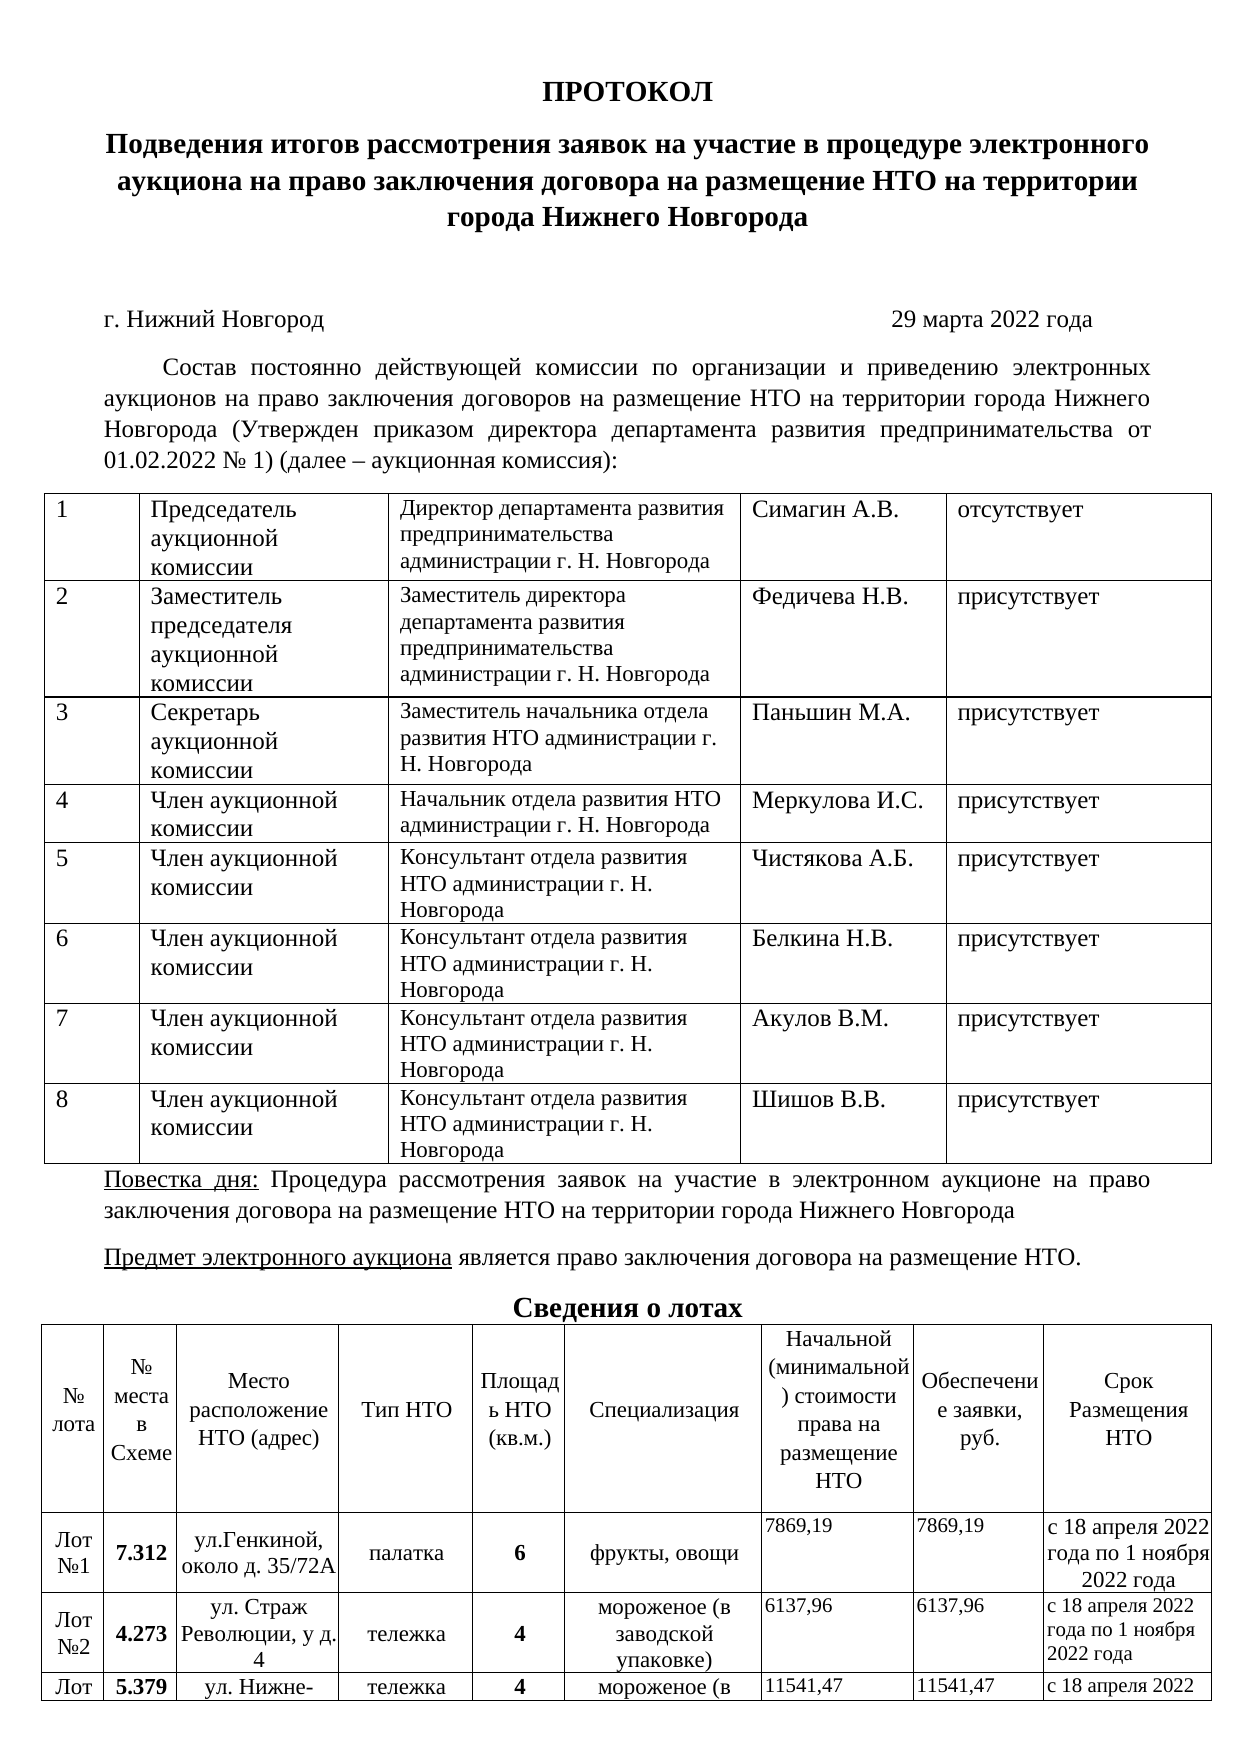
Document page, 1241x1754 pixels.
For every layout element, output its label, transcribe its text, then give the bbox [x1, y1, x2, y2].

text Состав постоянно действующей комиссии по организации и приведению электронных аукционов на право заключения договоров на размещение НТО на территории города Нижнего Новгорода (Утвержден приказом директора департамента развития предпринимательства от 01.02.2022 № 1) (далее – аукционная комиссия): [103, 352, 1152, 474]
table_cell тележка [339, 1593, 472, 1672]
table_cell Консультант отдела развития НТО администрации г. Н. Новгорода [389, 843, 740, 922]
table_cell Член аукционной комиссии [140, 1004, 388, 1083]
table_cell присутствует [947, 1004, 1211, 1083]
text Сведения о лотах [103, 1290, 1152, 1324]
table_cell Лот №1 [42, 1513, 103, 1592]
table_header Симагин А.В. [741, 494, 946, 580]
table_header Место расположение НТО (адрес) [177, 1325, 338, 1512]
table_cell 5 [45, 843, 139, 922]
table_cell Член аукционной комиссии [140, 924, 388, 1002]
table_cell Консультант отдела развития НТО администрации г. Н. Новгорода [389, 1084, 740, 1163]
table_cell Секретарь аукционной комиссии [140, 698, 388, 784]
table_cell 4 [473, 1673, 564, 1700]
table_header Начальной (минимальной) стоимости права на размещение НТО [762, 1325, 913, 1512]
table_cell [177, 1673, 338, 1700]
table_cell 6 [473, 1513, 564, 1592]
table_cell Заместитель председателя аукционной комиссии [140, 581, 388, 696]
table_cell Консультант отдела развития НТО администрации г. Н. Новгорода [389, 1004, 740, 1083]
table_cell Шишов В.В. [741, 1084, 946, 1163]
table_header Специализация [565, 1325, 761, 1512]
table_header № лота [42, 1325, 103, 1512]
table_cell присутствует [947, 1084, 1211, 1163]
table_header № места в Схеме [104, 1325, 176, 1512]
table_cell Начальник отдела развития НТО администрации г. Н. Новгорода [389, 785, 740, 842]
table_header 1 [45, 494, 139, 580]
table_cell Заместитель начальника отдела развития НТО администрации г. Н. Новгорода [389, 698, 740, 784]
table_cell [1044, 1593, 1211, 1672]
table_cell 11541,47 [914, 1673, 1043, 1700]
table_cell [1044, 1513, 1211, 1592]
table_cell Заместитель директора департамента развития предпринимательства администрации г. Н. Новгорода [389, 581, 740, 696]
table_header Директор департамента развития предпринимательства администрации г. Н. Новгорода [389, 494, 740, 580]
table_cell Член аукционной комиссии [140, 843, 388, 922]
table_cell 7869,19 [914, 1513, 1043, 1592]
table_cell 8 [45, 1084, 139, 1163]
table_cell присутствует [947, 785, 1211, 842]
table_header Площадь НТО (кв.м.) [473, 1325, 564, 1512]
table_cell 6137,96 [914, 1593, 1043, 1672]
table_header отсутствует [947, 494, 1211, 580]
table_cell тележка [339, 1673, 472, 1700]
table_cell 7869,19 [762, 1513, 913, 1592]
table_cell присутствует [947, 924, 1211, 1002]
table_cell Меркулова И.С. [741, 785, 946, 842]
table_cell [1044, 1673, 1211, 1700]
table_cell Член аукционной комиссии [140, 1084, 388, 1163]
table_cell Акулов В.М. [741, 1004, 946, 1083]
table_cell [565, 1673, 761, 1700]
table_cell палатка [339, 1513, 472, 1592]
text Предмет электронного аукциона является право заключения договора на размещение НТО. [103, 1242, 1152, 1271]
table_cell присутствует [947, 698, 1211, 784]
table_cell 2 [45, 581, 139, 696]
table_header Тип НТО [339, 1325, 472, 1512]
table_cell присутствует [947, 581, 1211, 696]
table_cell 7.312 [104, 1513, 176, 1592]
text Повестка дня: Процедура рассмотрения заявок на участие в электронном аукционе на право заключения договора на размещение НТО на территории города Нижнего Новгорода [103, 1164, 1152, 1223]
table_cell Паньшин М.А. [741, 698, 946, 784]
text Подведения итогов рассмотрения заявок на участие в процедуре электронного аукциона на право заключения договора на размещение НТО на территории города Нижнего Новгорода [103, 127, 1152, 232]
table_cell Лот №3 [42, 1673, 103, 1700]
table_cell фрукты, овощи [565, 1513, 761, 1592]
table_header Председатель аукционной комиссии [140, 494, 388, 580]
table_cell ул. Страж Революции, у д. 4 [177, 1593, 338, 1672]
table_cell Федичева Н.В. [741, 581, 946, 696]
table_header Срок Размещения НТО [1044, 1325, 1211, 1512]
table_cell 4.273 [104, 1593, 176, 1672]
table_cell Лот №2 [42, 1593, 103, 1672]
table_cell Член аукционной комиссии [140, 785, 388, 842]
table_cell Белкина Н.В. [741, 924, 946, 1002]
table_cell 4 [473, 1593, 564, 1672]
text ПРОТОКОЛ [103, 74, 1152, 107]
table_cell Консультант отдела развития НТО администрации г. Н. Новгорода [389, 924, 740, 1002]
text г. Нижний Новгород 29 марта 2022 года [103, 304, 1152, 333]
table_cell 7 [45, 1004, 139, 1083]
table_cell 6 [45, 924, 139, 1002]
table_cell 3 [45, 698, 139, 784]
table_cell присутствует [947, 843, 1211, 922]
table_cell 5.379 [104, 1673, 176, 1700]
table_cell 11541,47 [762, 1673, 913, 1700]
table_cell 6137,96 [762, 1593, 913, 1672]
table_cell ул.Генкиной, около д. 35/72А [177, 1513, 338, 1592]
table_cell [565, 1593, 761, 1672]
table_cell 4 [45, 785, 139, 842]
table_cell Чистякова А.Б. [741, 843, 946, 922]
table_header Обеспечение заявки, руб. [914, 1325, 1043, 1512]
